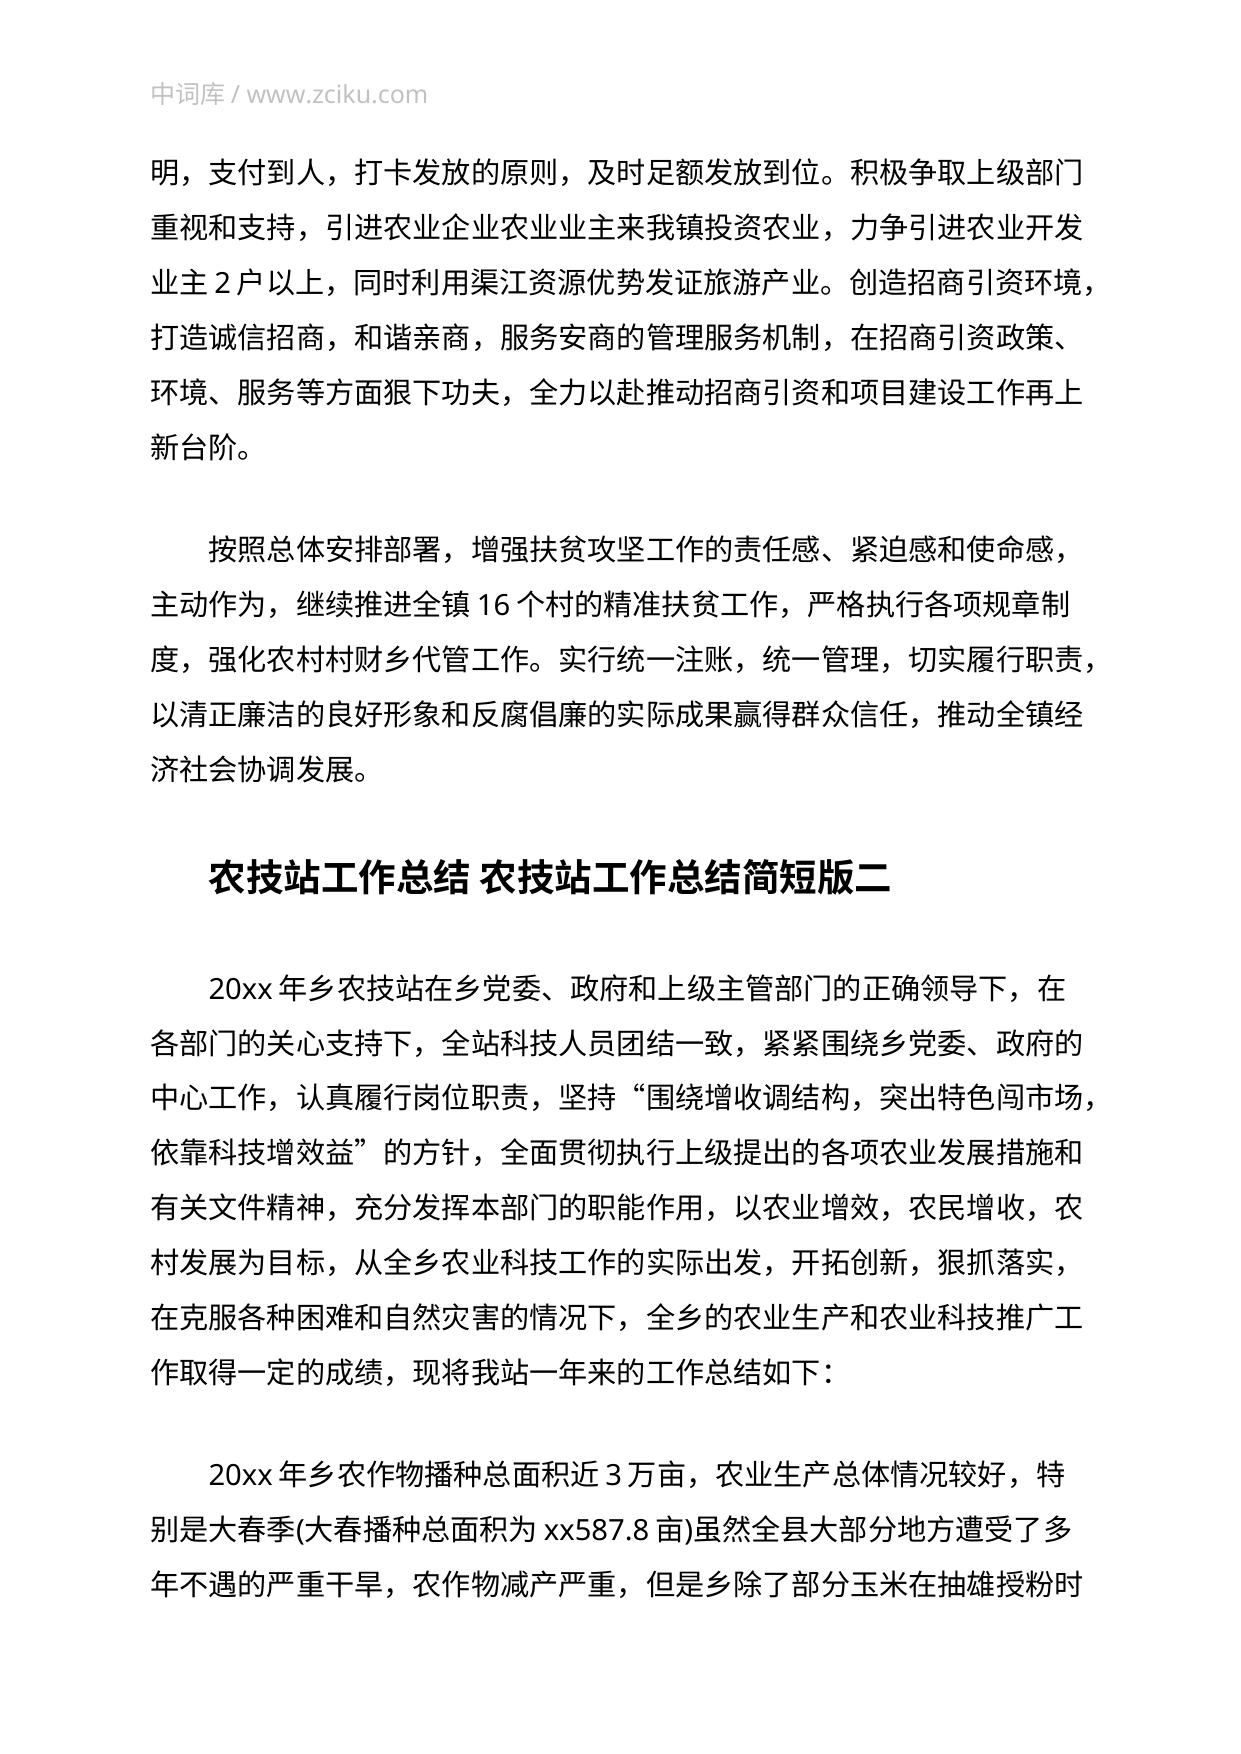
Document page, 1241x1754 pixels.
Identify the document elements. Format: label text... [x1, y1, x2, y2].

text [150, 150, 1090, 467]
text 农技站工作总结 农技站工作总结简短版二 [150, 848, 1090, 902]
text 20xx年乡农技站在乡党委、政府和上级主管部门的正确领导下，在各部门的关心支持下，全站科技人员团结一致，紧紧围绕乡党委、政府的中心工作，认真履行岗位职责，坚持“围绕增收调结构，突出特色闯市场，依靠科技增效益”的方针，全面贯彻执行上级提出的各项农业发展措施和有关文件精神，充分发挥本部门的职能作用，以农业增效，农民增收，农村发展为目标，从全乡农业科技工作的实际出发，开拓创新，狠抓落实，在克服各种困难和自然灾害的情况下，全乡的农业生产和农业科技推广工作取得一定的成绩，现将我站一年来的工作总结如下： [150, 965, 1090, 1392]
text 按照总体安排部署，增强扶贫攻坚工作的责任感、紧迫感和使命感，主动作为，继续推进全镇16个村的精准扶贫工作，严格执行各项规章制度，强化农村村财乡代管工作。实行统一注账，统一管理，切实履行职责，以清正廉洁的良好形象和反腐倡廉的实际成果赢得群众信任，推动全镇经济社会协调发展。 [150, 526, 1090, 788]
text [150, 1451, 1090, 1604]
